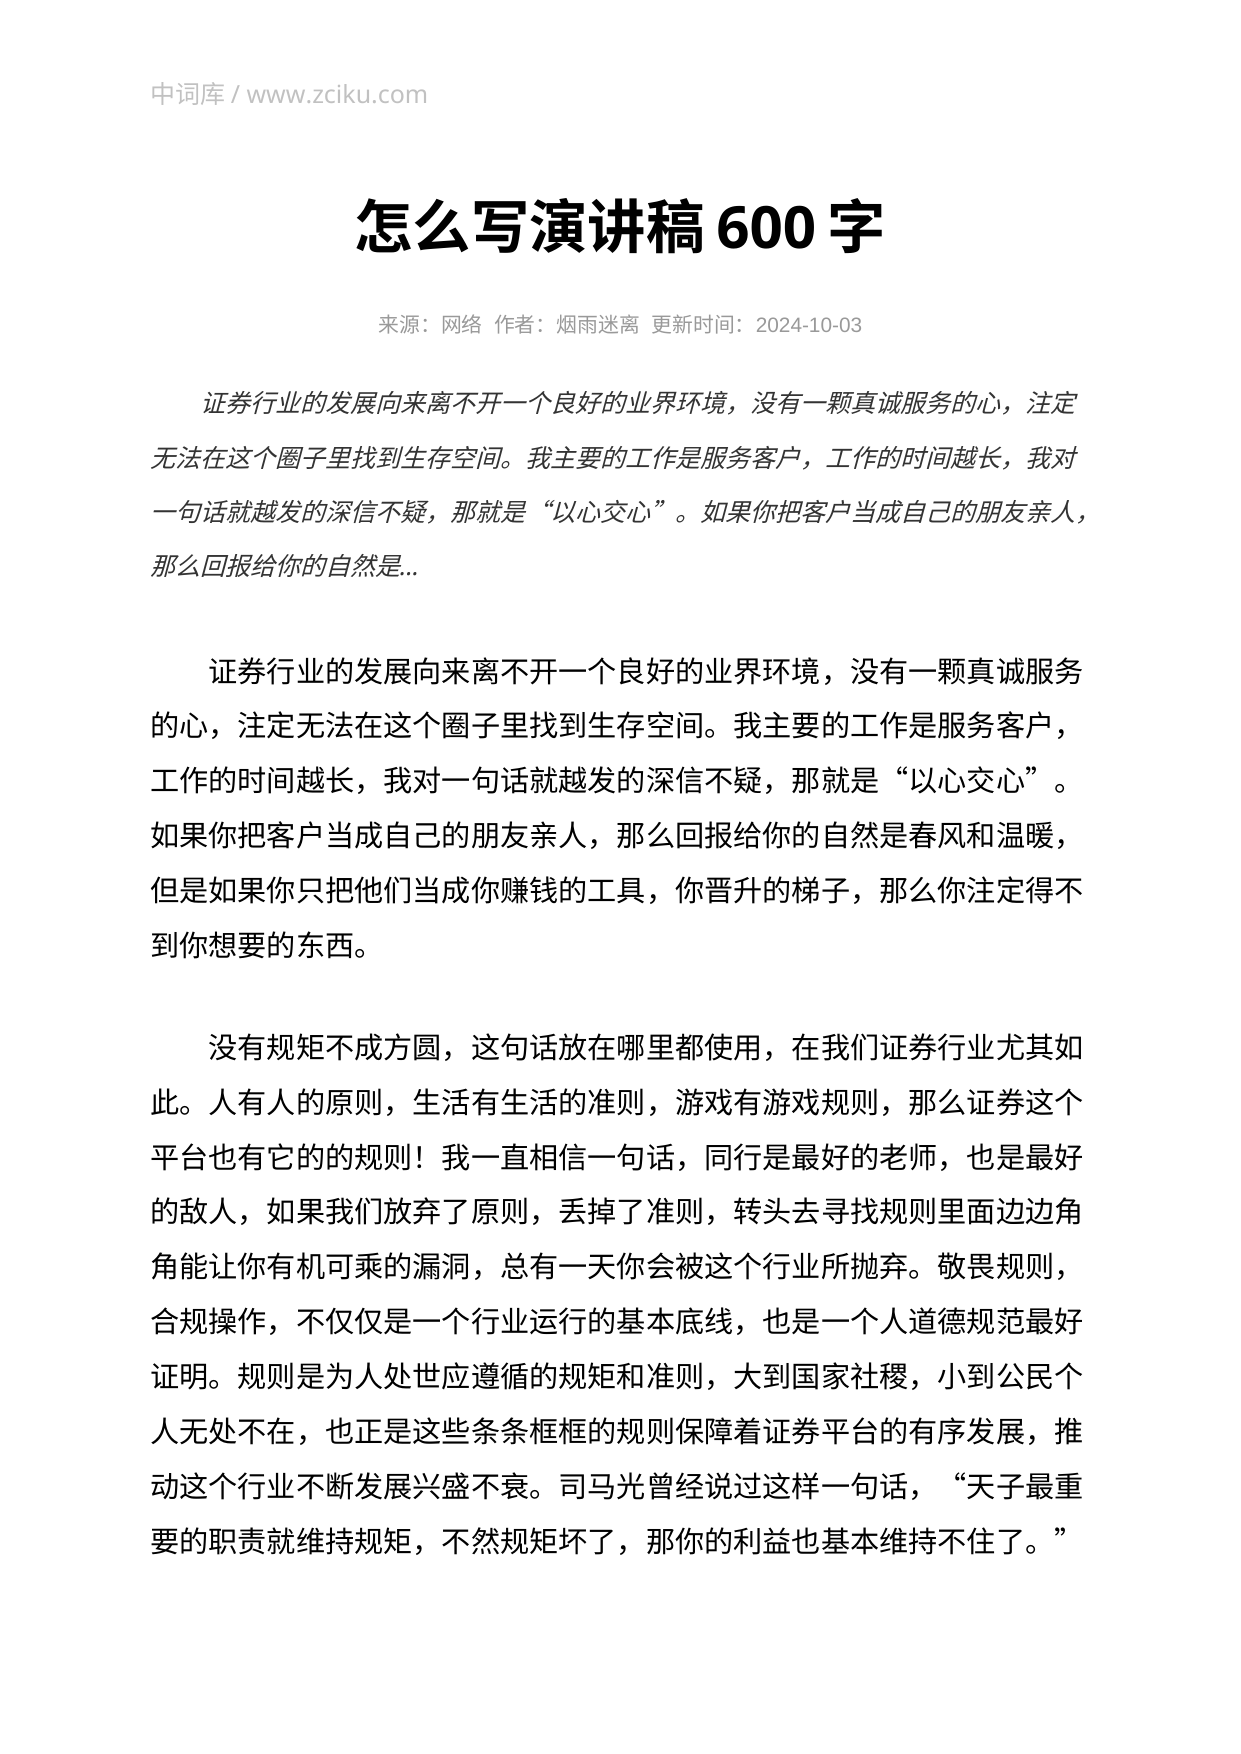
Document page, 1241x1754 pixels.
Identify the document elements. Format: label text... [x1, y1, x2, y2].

subtitle 怎么写演讲稿600字 [150, 181, 1090, 266]
text 证券行业的发展向来离不开一个良好的业界环境，没有一颗真诚服务的心，注定无法在这个圈子里找到生存空间。我主要的工作是服务客户，工作的时间越长，我对一句话就越发的深信不疑，那就是“以心交心”。如果你把客户当成自己的朋友亲人，那么回报给你的自然是... [150, 384, 1090, 583]
text 证券行业的发展向来离不开一个良好的业界环境，没有一颗真诚服务的心，注定无法在这个圈子里找到生存空间。我主要的工作是服务客户，工作的时间越长，我对一句话就越发的深信不疑，那就是“以心交心”。如果你把客户当成自己的朋友亲人，那么回报给你的自然是春风和温暖，但是如果你只把他们当成你赚钱的工具，你晋升的梯子，那么你注定得不到你想要的东西。 [150, 648, 1090, 965]
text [150, 1024, 1090, 1561]
text 来源：网络 作者：烟雨迷离 更新时间：2024-10-03 [150, 313, 1090, 337]
